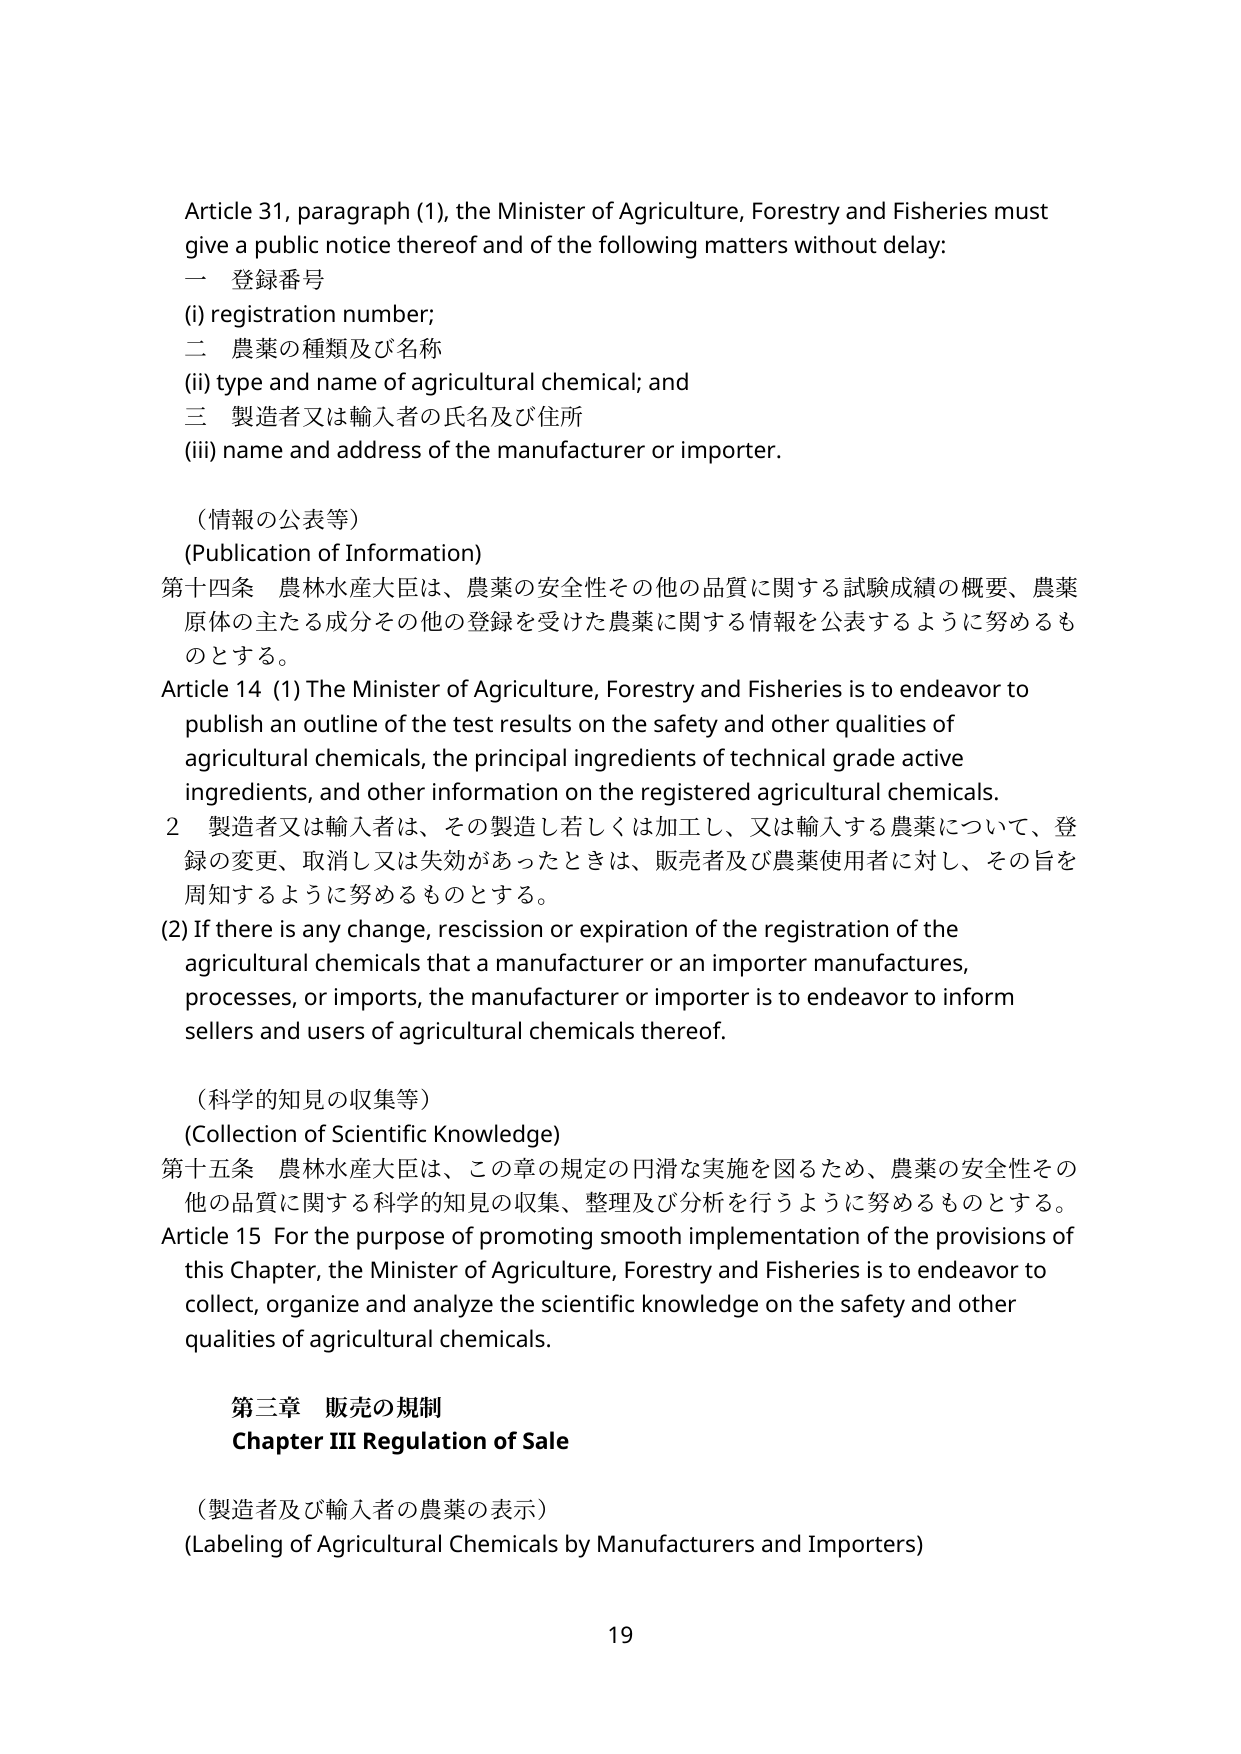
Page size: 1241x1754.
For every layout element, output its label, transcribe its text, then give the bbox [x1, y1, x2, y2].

text （科学的知見の収集等） [184, 1082, 1079, 1116]
text Article 15 For the purpose of promoting smooth implementation of the provisions of this Chapter, the Minister of Agriculture, Forestry and Fisheries is to endeavor to collect, organize and analyze the scientific knowledge on the safety and other qualities of agricultural chemicals. [161, 1219, 1079, 1355]
text (Publication of Information) [184, 535, 1079, 569]
text 一 登録番号 [184, 262, 1079, 296]
text Chapter III Regulation of Sale [230, 1424, 1079, 1458]
text 二 農薬の種類及び名称 [184, 330, 1079, 364]
text 第十四条 農林水産大臣は、農薬の安全性その他の品質に関する試験成績の概要、農薬原体の主たる成分その他の登録を受けた農薬に関する情報を公表するように努めるものとする。 [161, 569, 1079, 672]
text （製造者及び輸入者の農薬の表示） [184, 1492, 1079, 1526]
text (i) registration number; [184, 296, 1079, 330]
text (ii) type and name of agricultural chemical; and [184, 364, 1079, 399]
text (2) If there is any change, rescission or expiration of the registration of the agricultural chemicals that a manufacturer or an importer manufactures, processes, or imports, the manufacturer or importer is to endeavor to inform sellers and users of agricultural chemicals thereof. [161, 911, 1079, 1048]
text 第十五条 農林水産大臣は、この章の規定の円滑な実施を図るため、農薬の安全性その他の品質に関する科学的知見の収集、整理及び分析を行うように努めるものとする。 [161, 1150, 1079, 1219]
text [161, 194, 1079, 262]
text (iii) name and address of the manufacturer or importer. [184, 433, 1079, 467]
text 三 製造者又は輸入者の氏名及び住所 [184, 399, 1079, 433]
text Article 14 (1) The Minister of Agriculture, Forestry and Fisheries is to endeavor to publish an outline of the test results on the safety and other qualities of agricultural chemicals, the principal ingredients of technical grade active ingredients, and other information on the registered agricultural chemicals. [161, 672, 1079, 809]
text 第三章 販売の規制 [230, 1389, 1079, 1424]
text （情報の公表等） [184, 501, 1079, 535]
text ２ 製造者又は輸入者は、その製造し若しくは加工し、又は輸入する農薬について、登録の変更、取消し又は失効があったときは、販売者及び農薬使用者に対し、その旨を周知するように努めるものとする。 [161, 809, 1079, 911]
text (Collection of Scientific Knowledge) [184, 1116, 1079, 1150]
text (Labeling of Agricultural Chemicals by Manufacturers and Importers) [184, 1526, 1079, 1560]
